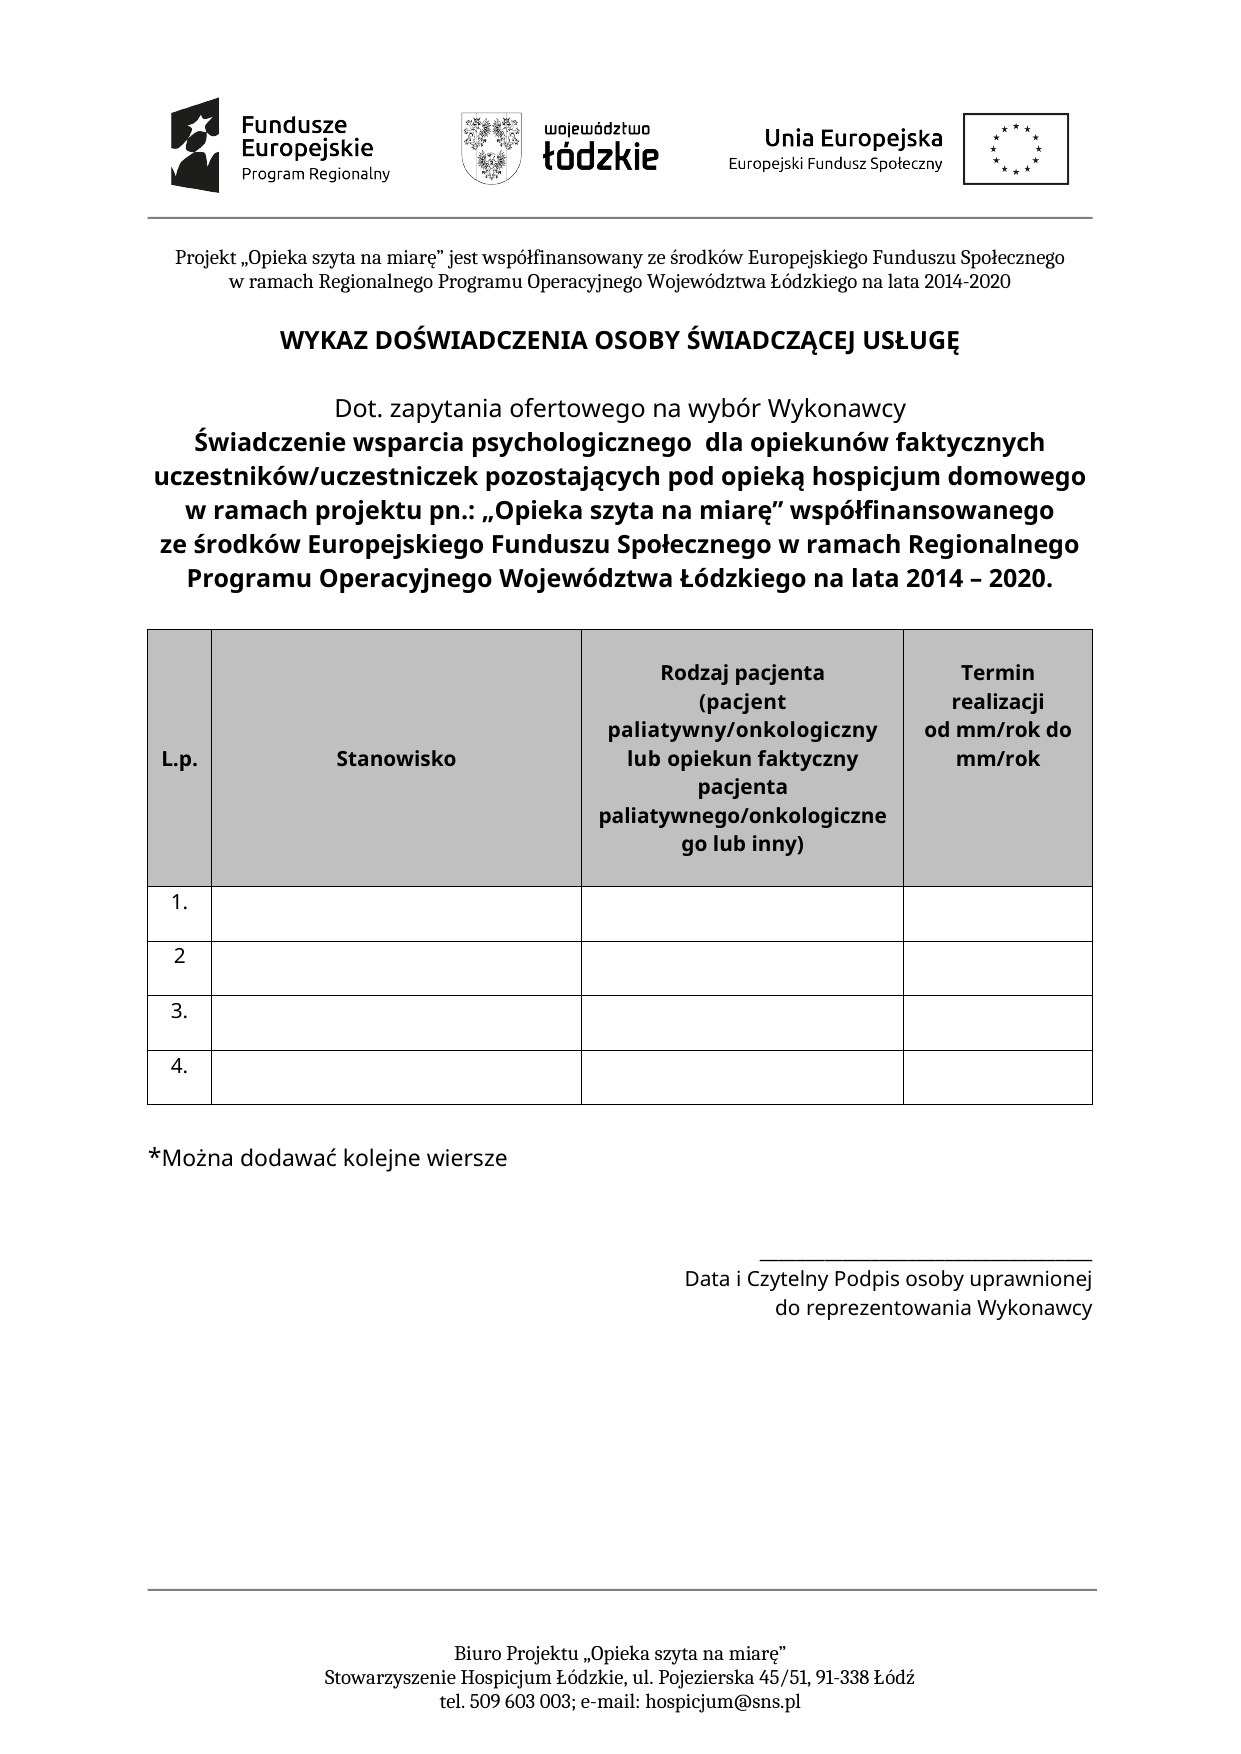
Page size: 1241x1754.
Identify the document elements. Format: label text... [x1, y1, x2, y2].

picture [147, 73, 1093, 217]
table_header Rodzaj pacjenta (pacjent paliatywny/onkologiczny lub opiekun faktyczny pacjenta paliatywnego/onkologicznego lub inny) [582, 630, 903, 886]
table_cell [212, 996, 581, 1050]
table_cell 2 [148, 942, 211, 995]
table_cell [582, 942, 903, 995]
table_cell [904, 942, 1092, 995]
table_cell 4. [148, 1051, 211, 1104]
text *Można dodawać kolejne wiersze [148, 1139, 1092, 1173]
table_cell [582, 996, 903, 1050]
table_cell [582, 887, 903, 941]
table_header Stanowisko [212, 630, 581, 886]
table_cell [904, 996, 1092, 1050]
table_cell 3. [148, 996, 211, 1050]
table_cell [904, 1051, 1092, 1104]
table_cell [212, 887, 581, 941]
table_cell [212, 1051, 581, 1104]
table_header L.p. [148, 630, 211, 886]
table_header Termin realizacji od mm/rok do mm/rok [904, 630, 1092, 886]
text Data i Czytelny Podpis osoby uprawnionej [148, 1264, 1092, 1293]
table_cell 1. [148, 887, 211, 941]
table_cell [904, 887, 1092, 941]
text Świadczenie wsparcia psychologicznego dla opiekunów faktycznych uczestników/uczestniczek pozostających pod opieką hospicjum domowego w ramach projektu pn.: „Opieka szyta na miarę” współfinansowanego ze środków Europejskiego Funduszu Społecznego w ramach Regionalnego Programu Operacyjnego Województwa Łódzkiego na lata 2014 – 2020. [148, 425, 1092, 595]
table_cell [212, 942, 581, 995]
text WYKAZ DOŚWIADCZENIA OSOBY ŚWIADCZĄCEJ USŁUGĘ [148, 322, 1092, 357]
text do reprezentowania Wykonawcy [148, 1293, 1092, 1321]
table_cell [582, 1051, 903, 1104]
text ____________________________________ [148, 1236, 1092, 1264]
text Dot. zapytania ofertowego na wybór Wykonawcy [148, 391, 1092, 425]
